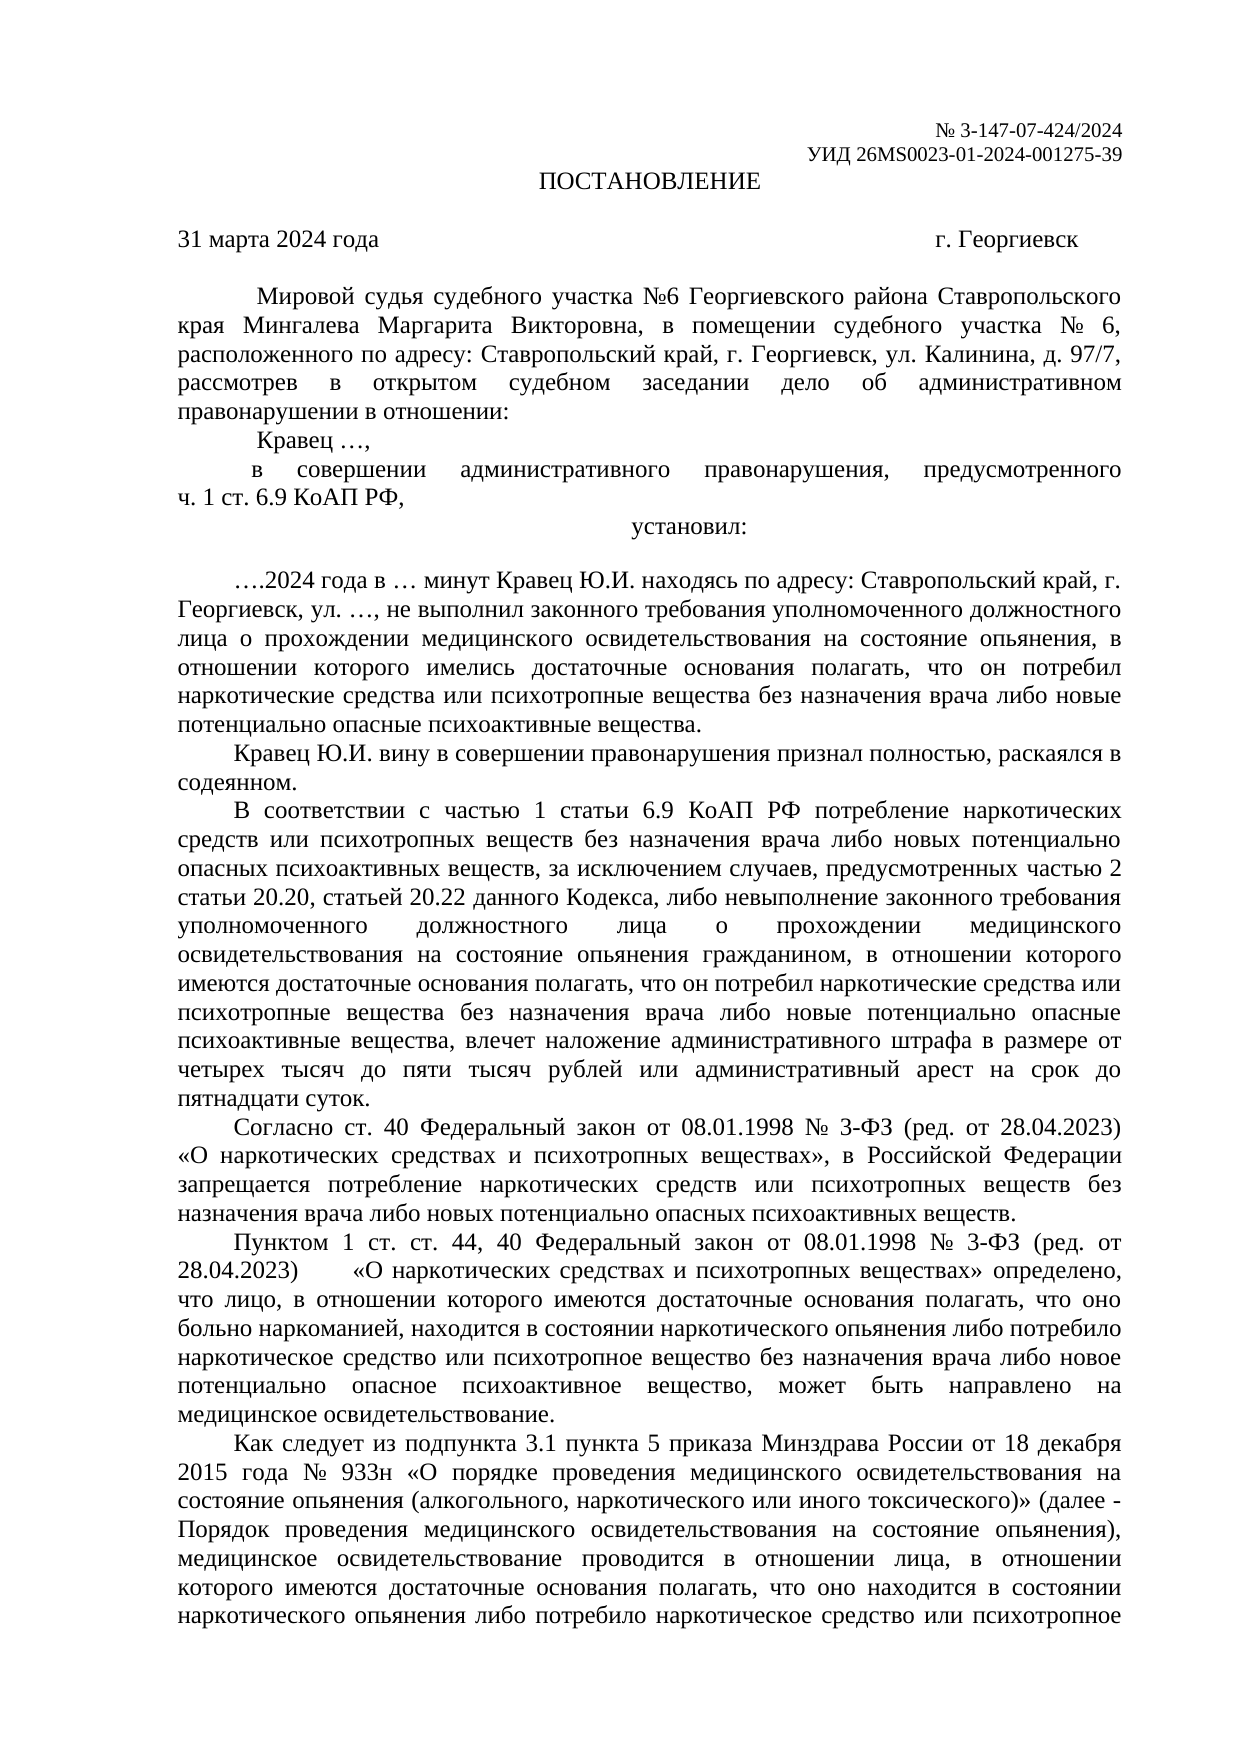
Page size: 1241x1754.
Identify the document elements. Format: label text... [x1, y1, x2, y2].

text УИД 26MS0023-01-2024-001275-39 [177, 142, 1122, 166]
text в совершении административного правонарушения, предусмотренного ч. 1 ст. 6.9 КоАП РФ, [177, 454, 1122, 511]
text 31 марта 2024 года г. Георгиевск [177, 224, 1122, 252]
text ….2024 года в … минут Кравец Ю.И. находясь по адресу: Ставропольский край, г. Георгиевск, ул. …, не выполнил законного требования уполномоченного должностного лица о прохождении медицинского освидетельствования на состояние опьянения, в отношении которого имелись достаточные основания полагать, что он потребил наркотические средства или психотропные вещества без назначения врача либо новые потенциально опасные психоактивные вещества. [177, 565, 1122, 738]
text № 3-147-07-424/2024 [177, 118, 1122, 142]
text установил: [177, 511, 1122, 540]
text Пунктом 1 ст. ст. 44, 40 Федеральный закон от 08.01.1998 № 3-ФЗ (ред. от 28.04.2023) «О наркотических средствах и психотропных веществах» определено, что лицо, в отношении которого имеются достаточные основания полагать, что оно больно наркоманией, находится в состоянии наркотического опьянения либо потребило наркотическое средство или психотропное вещество без назначения врача либо новое потенциально опасное психоактивное вещество, может быть направлено на медицинское освидетельствование. [177, 1227, 1122, 1428]
text Кравец …, [177, 425, 1122, 454]
text Согласно ст. 40 Федеральный закон от 08.01.1998 № 3-ФЗ (ред. от 28.04.2023) «О наркотических средствах и психотропных веществах», в Российской Федерации запрещается потребление наркотических средств или психотропных веществ без назначения врача либо новых потенциально опасных психоактивных веществ. [177, 1112, 1122, 1227]
text Кравец Ю.И. вину в совершении правонарушения признал полностью, раскаялся в содеянном. [177, 738, 1122, 795]
text ПОСТАНОВЛЕНИЕ [177, 166, 1122, 195]
text Мировой судья судебного участка №6 Георгиевского района Ставропольского края Мингалева Маргарита Викторовна, в помещении судебного участка № 6, расположенного по адресу: Ставропольский край, г. Георгиевск, ул. Калинина, д. 97/7, рассмотрев в открытом судебном заседании дело об административном правонарушении в отношении: [177, 281, 1122, 425]
text В соответствии с частью 1 статьи 6.9 КоАП РФ потребление наркотических средств или психотропных веществ без назначения врача либо новых потенциально опасных психоактивных веществ, за исключением случаев, предусмотренных частью 2 статьи 20.20, статьей 20.22 данного Кодекса, либо невыполнение законного требования уполномоченного должностного лица о прохождении медицинского освидетельствования на состояние опьянения гражданином, в отношении которого имеются достаточные основания полагать, что он потребил наркотические средства или психотропные вещества без назначения врача либо новые потенциально опасные психоактивные вещества, влечет наложение административного штрафа в размере от четырех тысяч до пяти тысяч рублей или административный арест на срок до пятнадцати суток. [177, 795, 1122, 1112]
